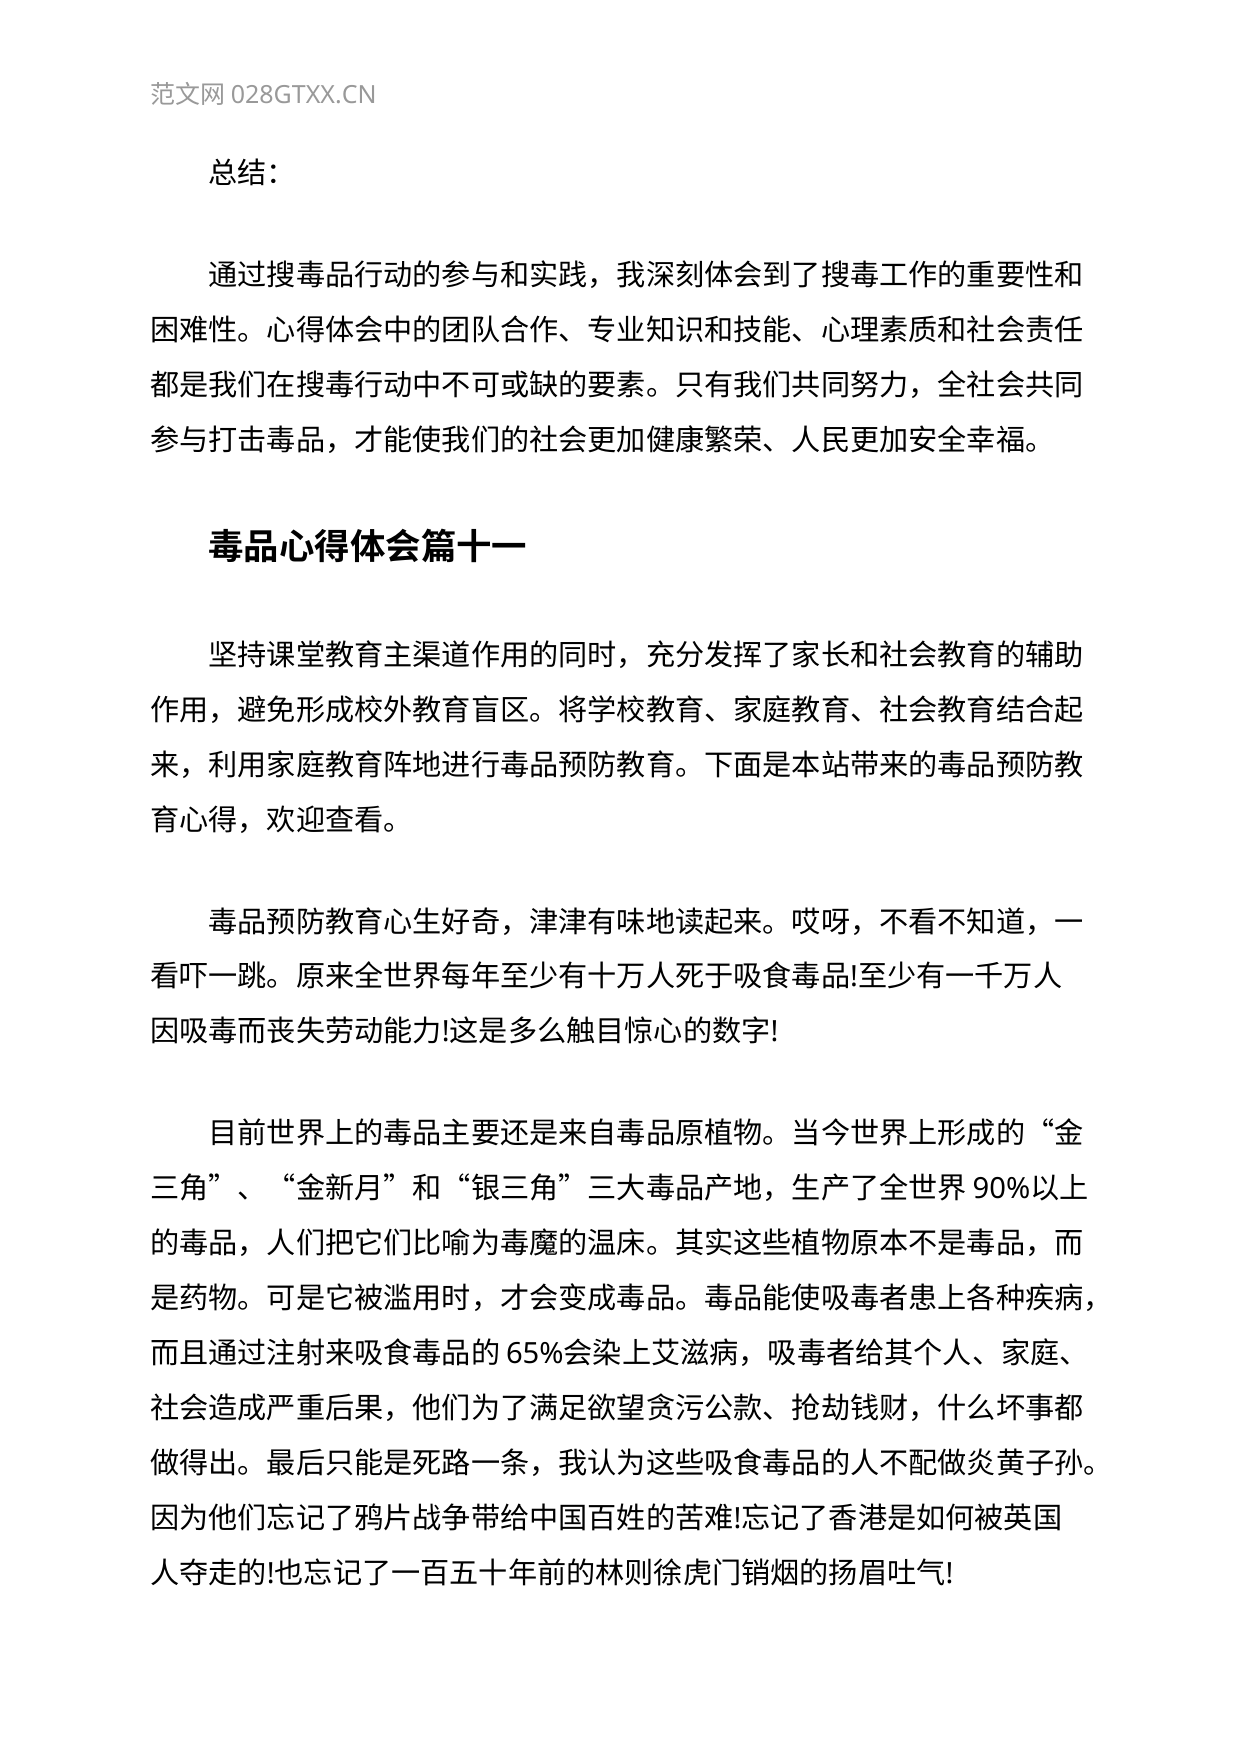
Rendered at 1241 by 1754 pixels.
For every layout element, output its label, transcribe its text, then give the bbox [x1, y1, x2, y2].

text 毒品预防教育心生好奇，津津有味地读起来。哎呀，不看不知道，一看吓一跳。原来全世界每年至少有十万人死于吸食毒品!至少有一千万人因吸毒而丧失劳动能力!这是多么触目惊心的数字! [150, 898, 1090, 1050]
text 总结： [150, 150, 1090, 192]
text 通过搜毒品行动的参与和实践，我深刻体会到了搜毒工作的重要性和困难性。心得体会中的团队合作、专业知识和技能、心理素质和社会责任都是我们在搜毒行动中不可或缺的要素。只有我们共同努力，全社会共同参与打击毒品，才能使我们的社会更加健康繁荣、人民更加安全幸福。 [150, 252, 1090, 459]
text 毒品心得体会篇十一 [150, 518, 1090, 569]
text 坚持课堂教育主渠道作用的同时，充分发挥了家长和社会教育的辅助作用，避免形成校外教育盲区。将学校教育、家庭教育、社会教育结合起来，利用家庭教育阵地进行毒品预防教育。下面是本站带来的毒品预防教育心得，欢迎查看。 [150, 632, 1090, 839]
text 目前世界上的毒品主要还是来自毒品原植物。当今世界上形成的“金三角”、“金新月”和“银三角”三大毒品产地，生产了全世界90%以上的毒品，人们把它们比喻为毒魔的温床。其实这些植物原本不是毒品，而是药物。可是它被滥用时，才会变成毒品。毒品能使吸毒者患上各种疾病，而且通过注射来吸食毒品的65%会染上艾滋病，吸毒者给其个人、家庭、社会造成严重后果，他们为了满足欲望贪污公款、抢劫钱财，什么坏事都做得出。最后只能是死路一条，我认为这些吸食毒品的人不配做炎黄子孙。因为他们忘记了鸦片战争带给中国百姓的苦难!忘记了香港是如何被英国人夺走的!也忘记了一百五十年前的林则徐虎门销烟的扬眉吐气! [150, 1110, 1090, 1592]
